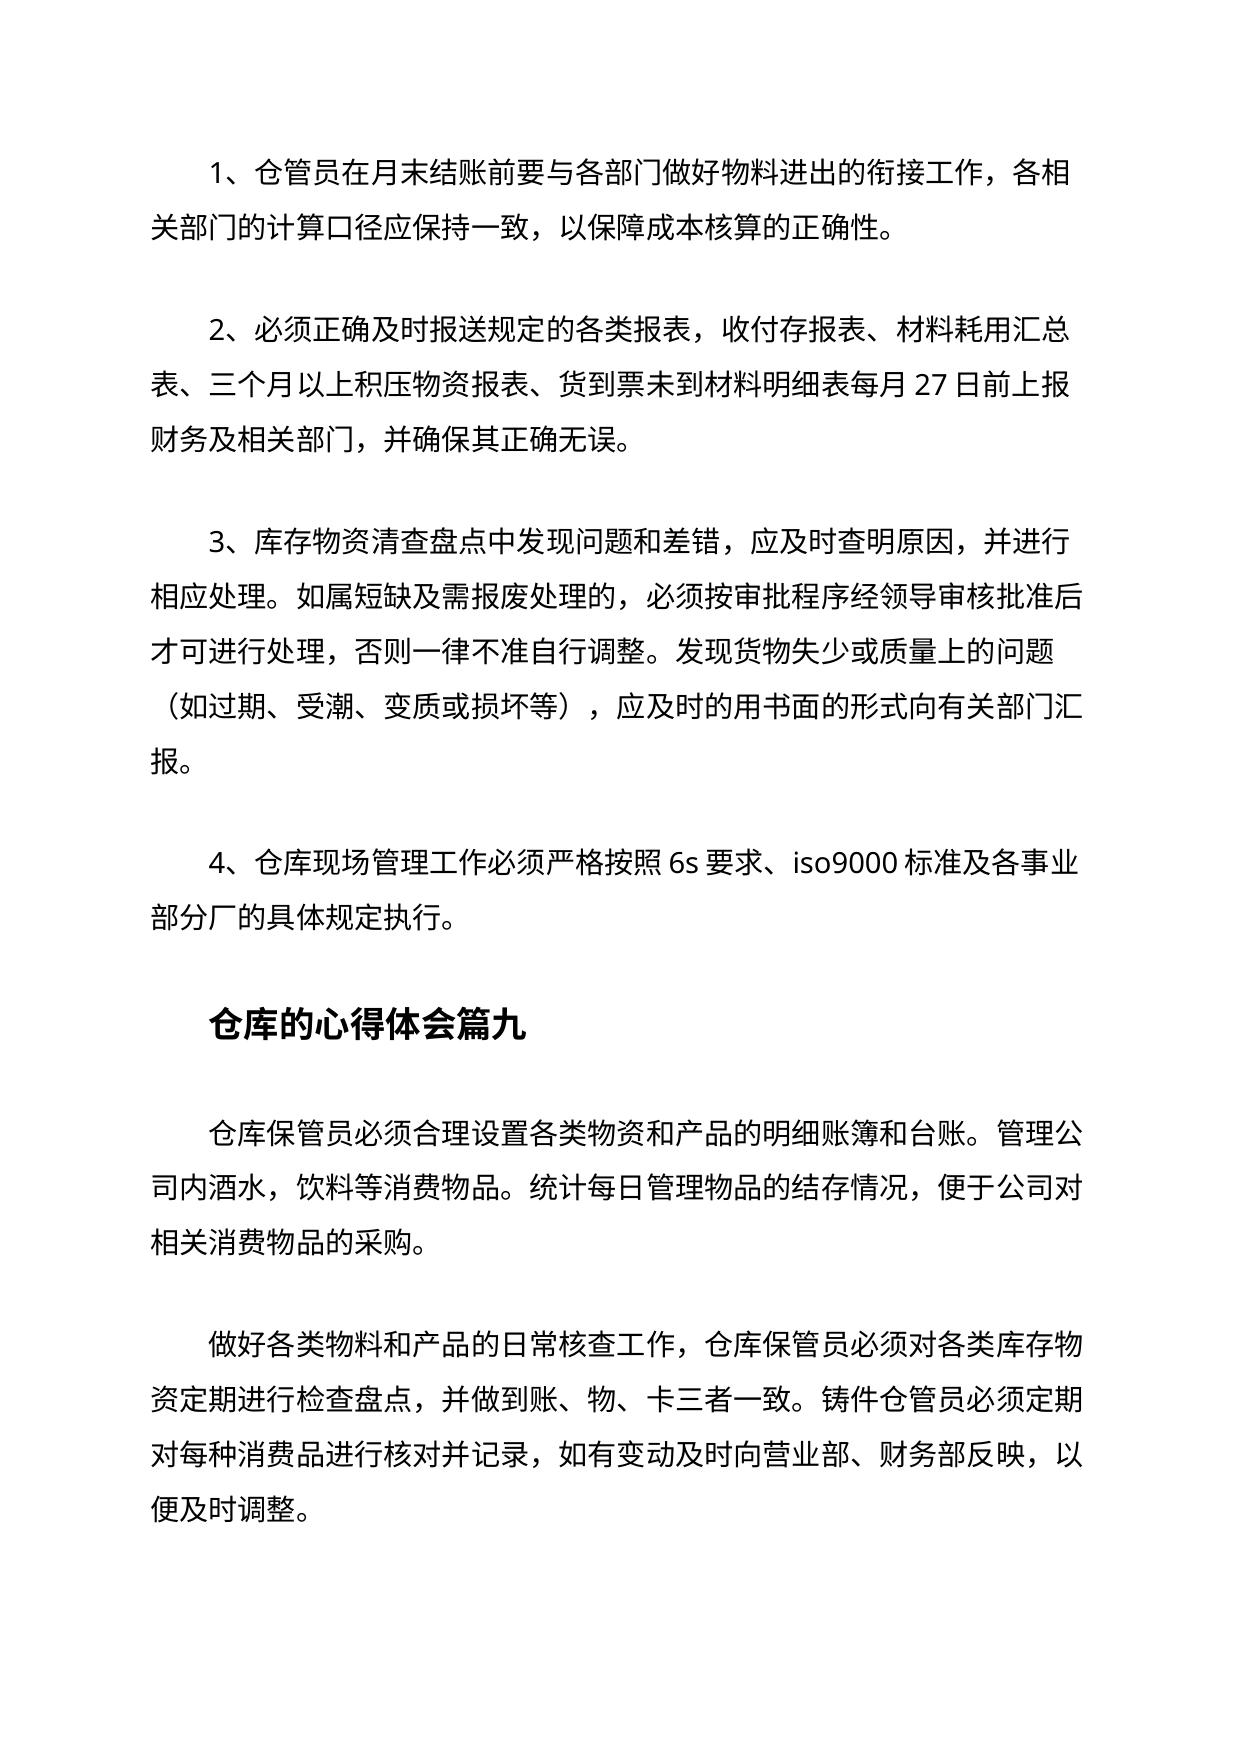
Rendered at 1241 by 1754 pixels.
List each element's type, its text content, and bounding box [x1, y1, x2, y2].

text 做好各类物料和产品的日常核查工作，仓库保管员必须对各类库存物资定期进行检查盘点，并做到账、物、卡三者一致。铸件仓管员必须定期对每种消费品进行核对并记录，如有变动及时向营业部、财务部反映，以便及时调整。 [150, 1322, 1090, 1529]
text 2、必须正确及时报送规定的各类报表，收付存报表、材料耗用汇总表、三个月以上积压物资报表、货到票未到材料明细表每月27日前上报财务及相关部门，并确保其正确无误。 [150, 307, 1090, 459]
text 1、仓管员在月末结账前要与各部门做好物料进出的衔接工作，各相关部门的计算口径应保持一致，以保障成本核算的正确性。 [150, 150, 1090, 247]
text 仓库保管员必须合理设置各类物资和产品的明细账簿和台账。管理公司内酒水，饮料等消费物品。统计每日管理物品的结存情况，便于公司对相关消费物品的采购。 [150, 1110, 1090, 1262]
text 4、仓库现场管理工作必须严格按照6s要求、iso9000标准及各事业部分厂的具体规定执行。 [150, 840, 1090, 937]
text 3、库存物资清查盘点中发现问题和差错，应及时查明原因，并进行相应处理。如属短缺及需报废处理的，必须按审批程序经领导审核批准后才可进行处理，否则一律不准自行调整。发现货物失少或质量上的问题（如过期、受潮、变质或损坏等），应及时的用书面的形式向有关部门汇报。 [150, 518, 1090, 781]
text 仓库的心得体会篇九 [150, 997, 1090, 1048]
